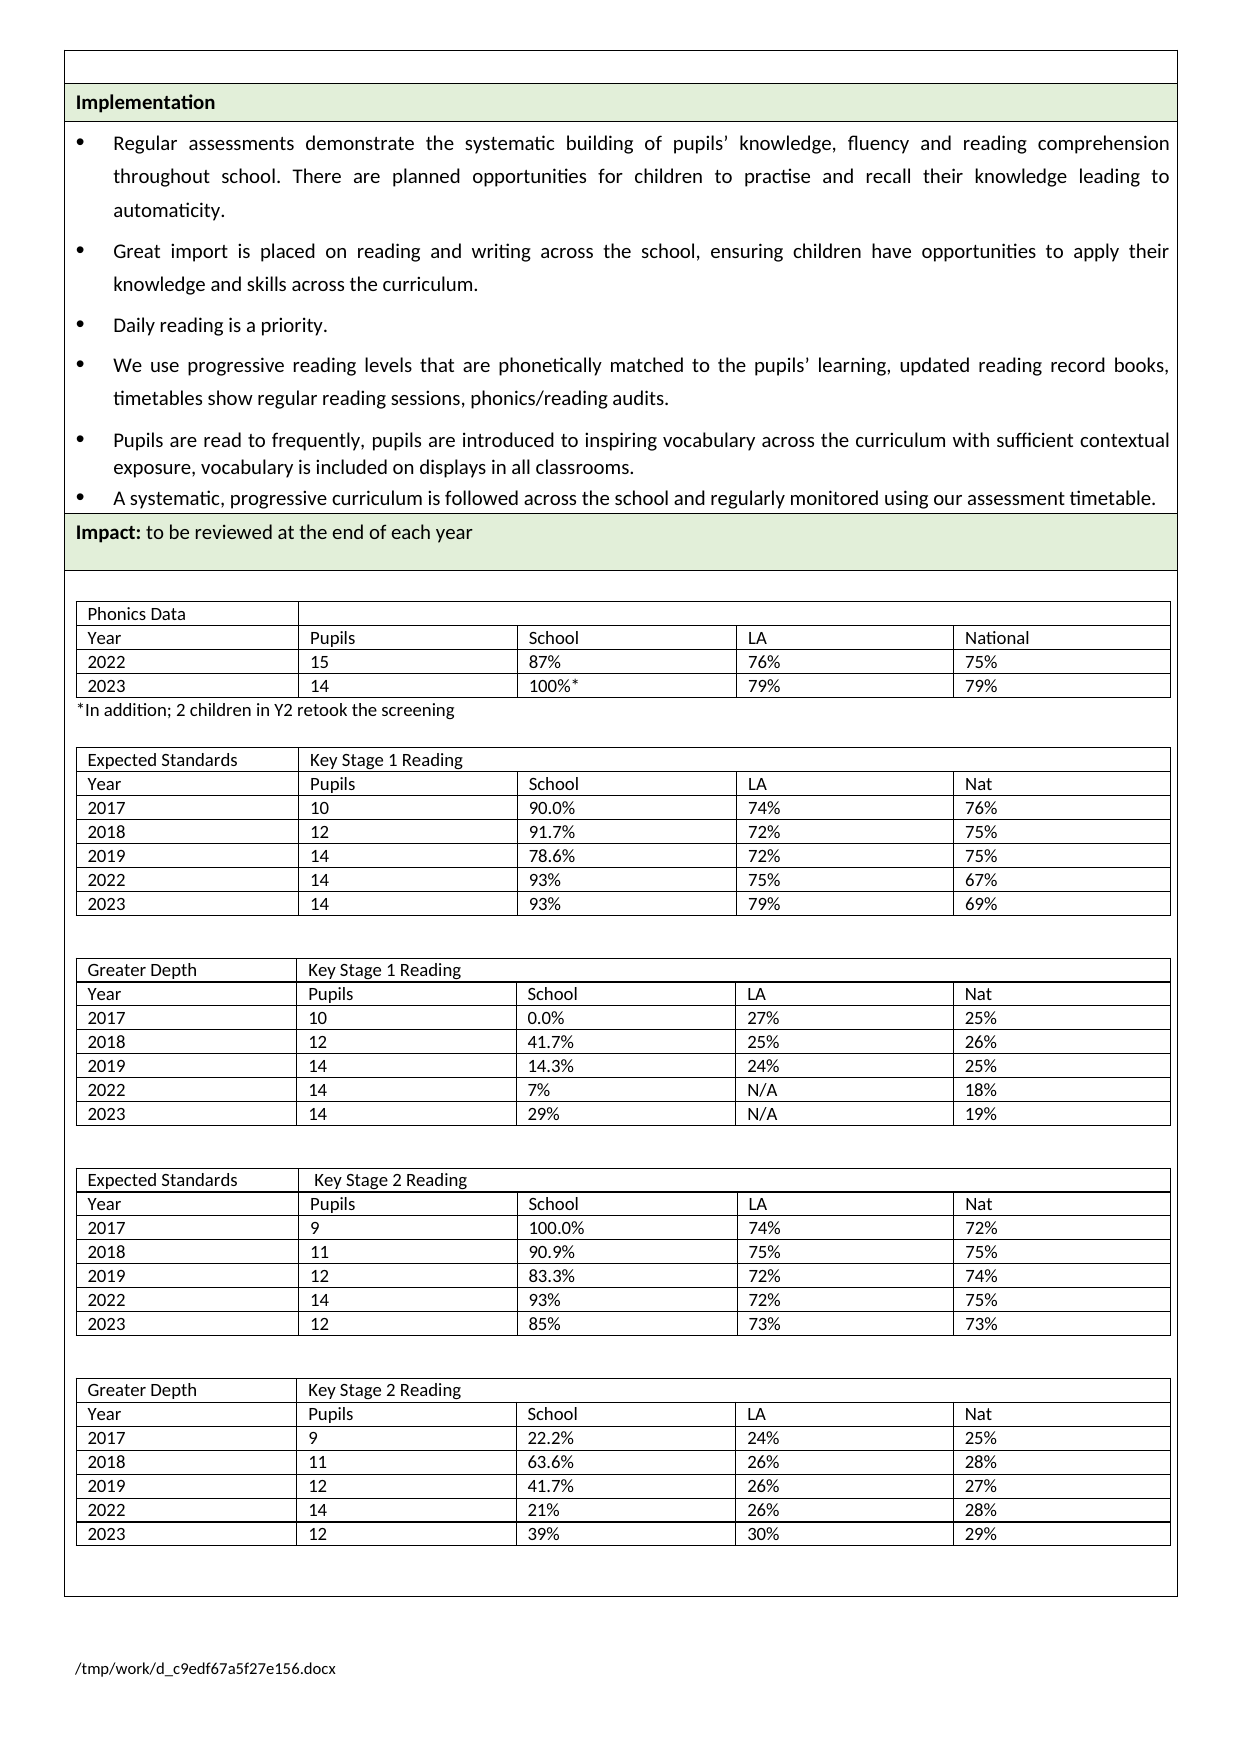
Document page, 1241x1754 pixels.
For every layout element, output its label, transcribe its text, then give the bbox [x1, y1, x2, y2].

table_cell Regular assessments demonstrate the systematic building of pupils’ knowledge, fluency and reading comprehension throughout school. There are planned opportunities for children to practise and recall their knowledge leading to automaticity. Great import is placed on reading and writing across the school, ensuring children have opportunities to apply their knowledge and skills across the curriculum. Daily reading is a priority. We use progressive reading levels that are phonetically matched to the pupils’ learning, updated reading record books, timetables show regular reading sessions, phonics/reading audits. Pupils are read to frequently, pupils are introduced to inspiring vocabulary across the curriculum with sufficient contextual exposure, vocabulary is included on displays in all classrooms. A systematic, progressive curriculum is followed across the school and regularly monitored using our assessment timetable. [65, 122, 1177, 513]
table_cell Implementation [65, 84, 1177, 121]
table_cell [65, 51, 1177, 83]
table_cell *In addition; 2 children in Y2 retook the screening [65, 571, 1177, 1596]
table_cell Impact: to be reviewed at the end of each year [65, 514, 1177, 570]
